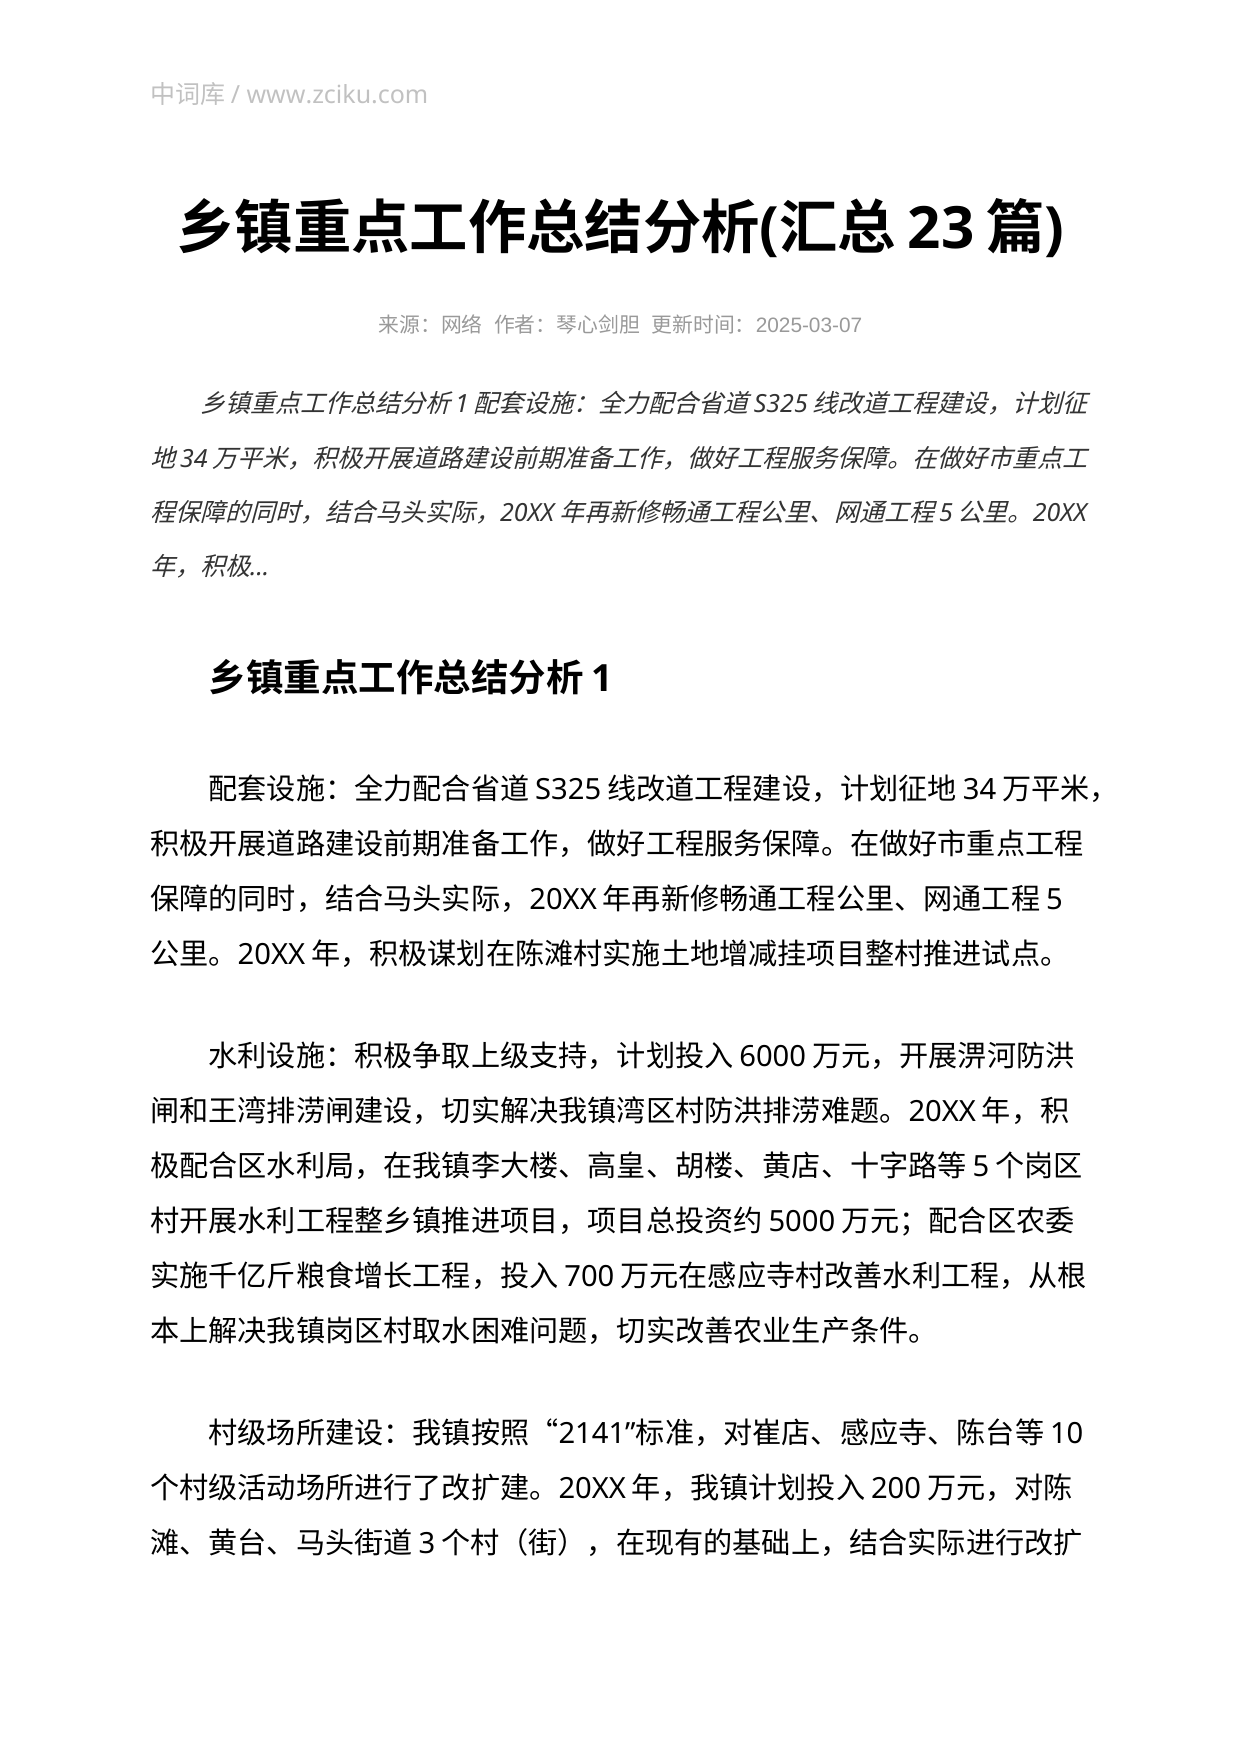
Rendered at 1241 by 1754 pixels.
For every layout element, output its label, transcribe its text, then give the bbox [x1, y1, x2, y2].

text 乡镇重点工作总结分析1 [150, 648, 1090, 703]
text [150, 1409, 1090, 1562]
text 乡镇重点工作总结分析1配套设施：全力配合省道S325线改道工程建设，计划征地34万平米，积极开展道路建设前期准备工作，做好工程服务保障。在做好市重点工程保障的同时，结合马头实际，20XX年再新修畅通工程公里、网通工程5公里。20XX年，积极... [150, 384, 1090, 583]
subtitle 乡镇重点工作总结分析(汇总23篇) [150, 181, 1090, 266]
text 配套设施：全力配合省道S325线改道工程建设，计划征地34万平米，积极开展道路建设前期准备工作，做好工程服务保障。在做好市重点工程保障的同时，结合马头实际，20XX年再新修畅通工程公里、网通工程5公里。20XX年，积极谋划在陈滩村实施土地增减挂项目整村推进试点。 [150, 766, 1090, 973]
text 来源：网络 作者：琴心剑胆 更新时间：2025-03-07 [150, 313, 1090, 337]
text 水利设施：积极争取上级支持，计划投入6000万元，开展淠河防洪闸和王湾排涝闸建设，切实解决我镇湾区村防洪排涝难题。20XX年，积极配合区水利局，在我镇李大楼、高皇、胡楼、黄店、十字路等5个岗区村开展水利工程整乡镇推进项目，项目总投资约5000万元；配合区农委实施千亿斤粮食增长工程，投入700万元在感应寺村改善水利工程，从根本上解决我镇岗区村取水困难问题，切实改善农业生产条件。 [150, 1033, 1090, 1350]
